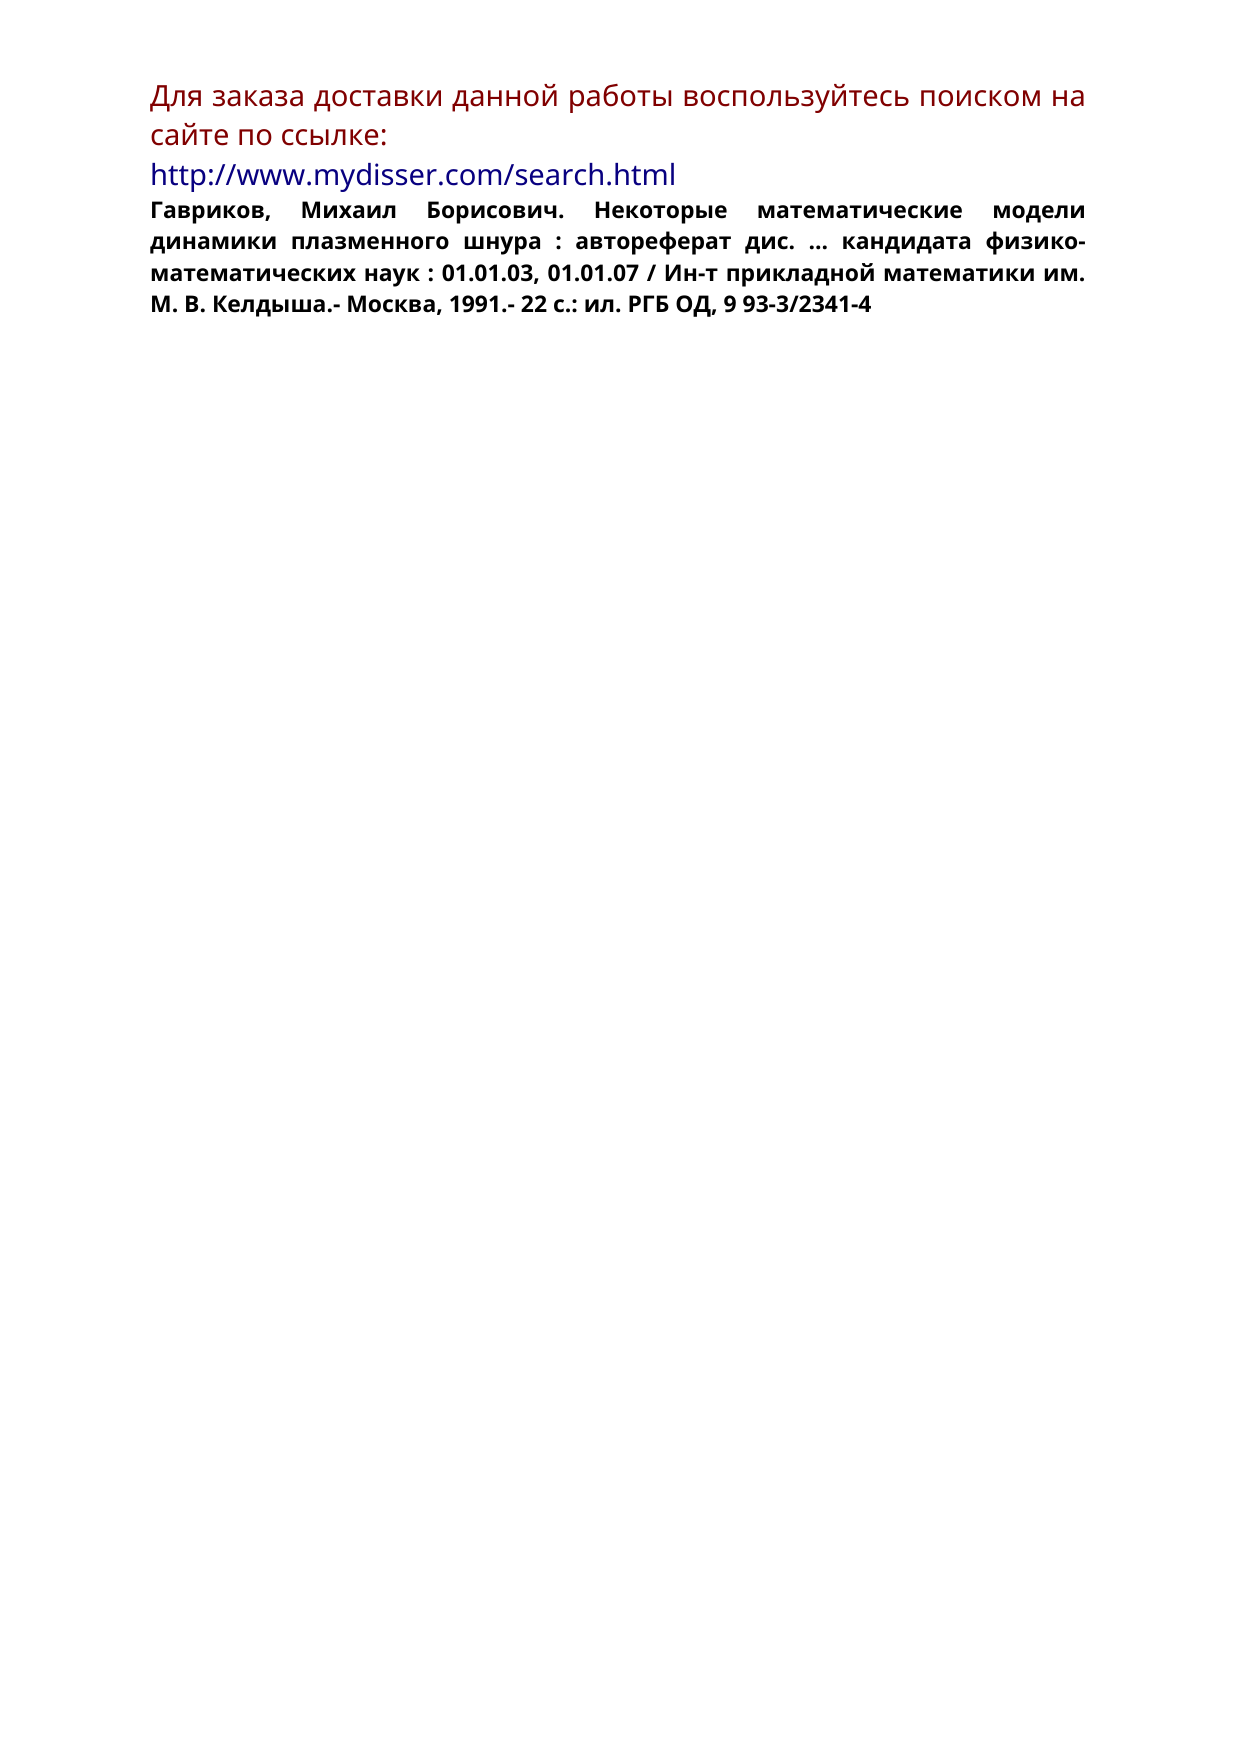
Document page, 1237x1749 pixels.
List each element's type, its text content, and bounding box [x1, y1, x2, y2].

text Гавриков, Михаил Борисович. Некоторые математические модели динамики плазменного шнура : автореферат дис. ... кандидата физико-математических наук : 01.01.03, 01.01.07 / Ин-т прикладной математики им. М. В. Келдыша.- Москва, 1991.- 22 с.: ил. РГБ ОД, 9 93-3/2341-4 [150, 194, 1086, 319]
